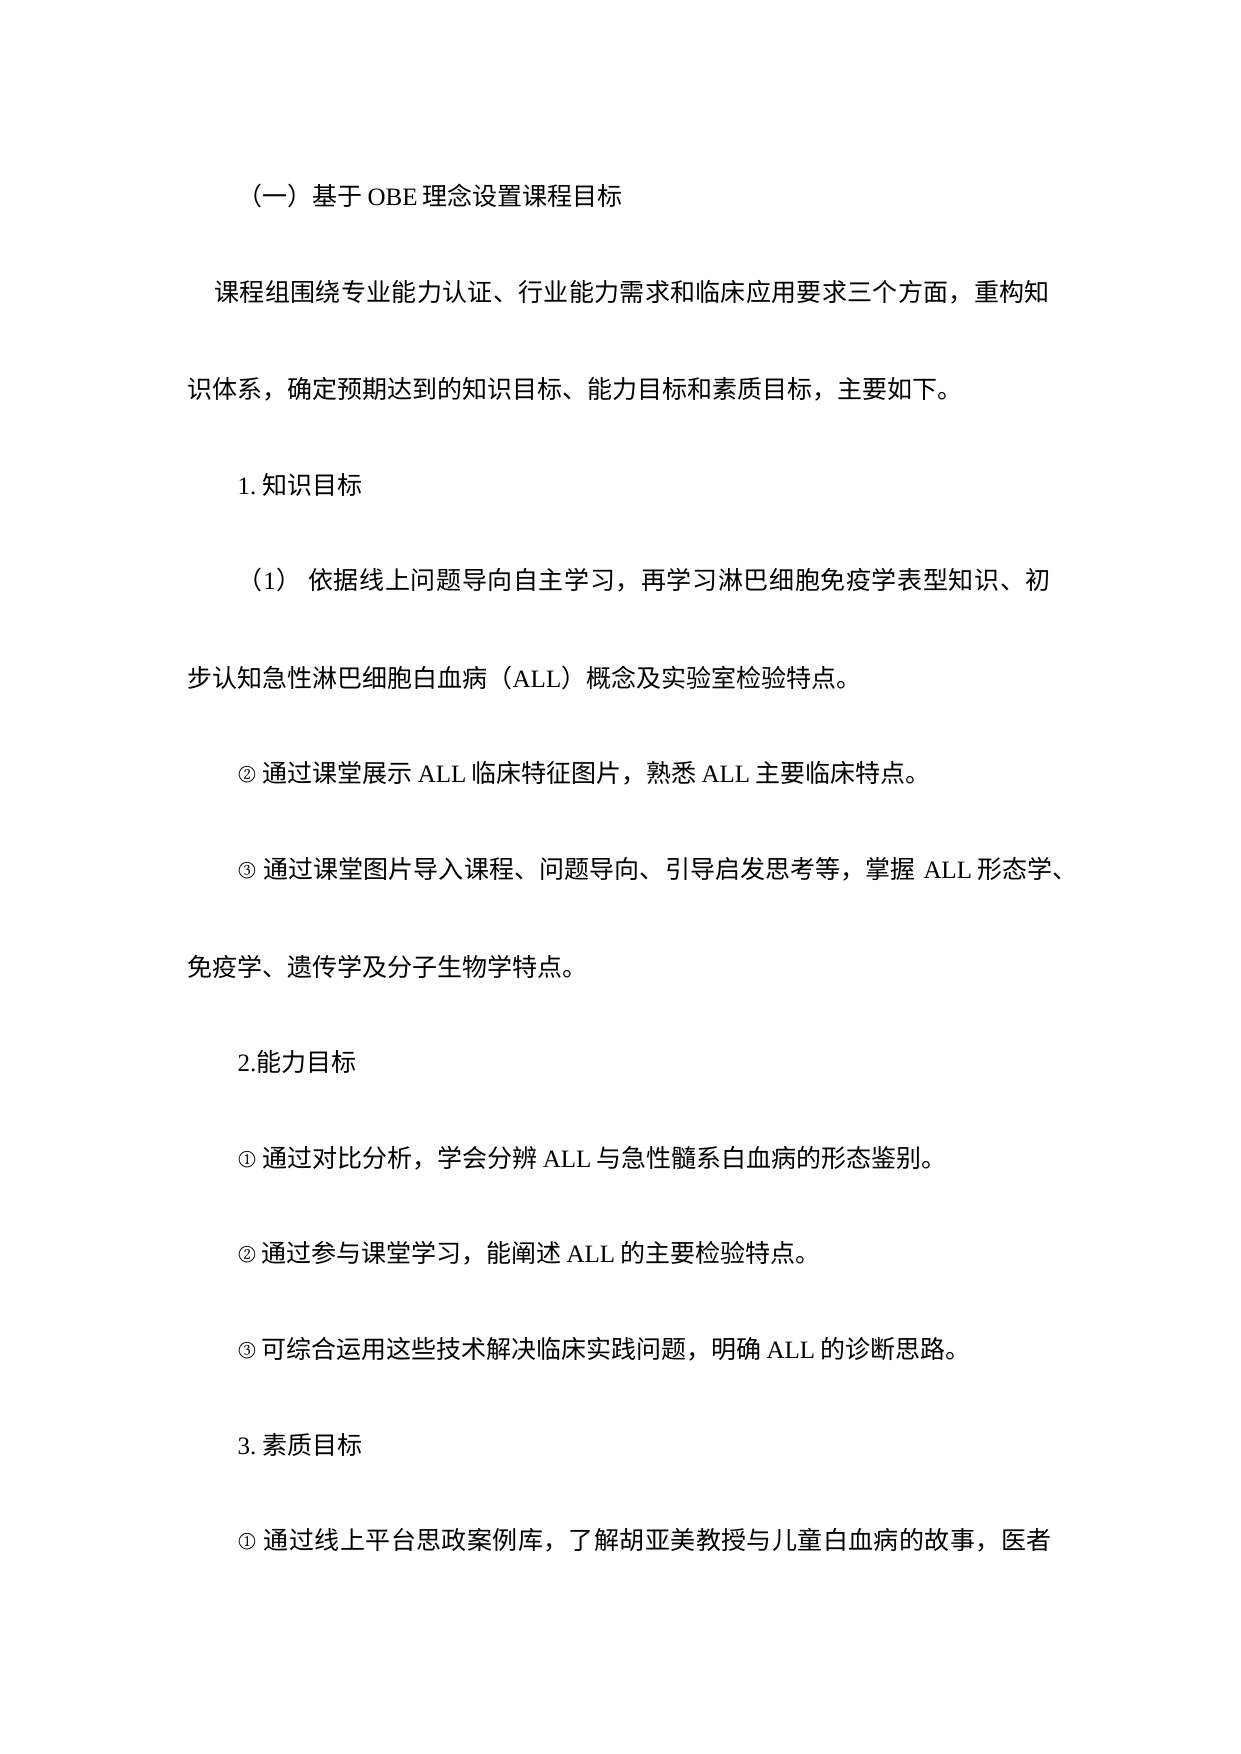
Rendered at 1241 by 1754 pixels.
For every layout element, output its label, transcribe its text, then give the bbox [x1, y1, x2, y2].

text 课程组围绕专业能力认证、行业能力需求和临床应用要求三个方面，重构知识体系，确定预期达到的知识目标、能力目标和素质目标，主要如下。 [187, 258, 1053, 420]
text ② 通过课堂展示ALL临床特征图片，熟悉ALL主要临床特点。 [187, 739, 1053, 804]
text 2.能力目标 [187, 1028, 1053, 1093]
text 3. 素质目标 [187, 1411, 1053, 1476]
text ③可综合运用这些技术解决临床实践问题，明确ALL的诊断思路。 [187, 1315, 1053, 1380]
text 1. 知识目标 [187, 451, 1053, 516]
list 基于OBE理念设置课程目标 [187, 162, 1053, 227]
text （1） 依据线上问题导向自主学习，再学习淋巴细胞免疫学表型知识、初步认知急性淋巴细胞白血病（ALL）概念及实验室检验特点。 [187, 546, 1053, 709]
text ① 通过对比分析，学会分辨ALL与急性髓系白血病的形态鉴别。 [187, 1124, 1053, 1189]
text ②通过参与课堂学习，能阐述ALL的主要检验特点。 [187, 1219, 1053, 1284]
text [187, 1506, 1053, 1571]
text ③ 通过课堂图片导入课程、问题导向、引导启发思考等，掌握ALL形态学、免疫学、遗传学及分子生物学特点。 [187, 835, 1053, 998]
